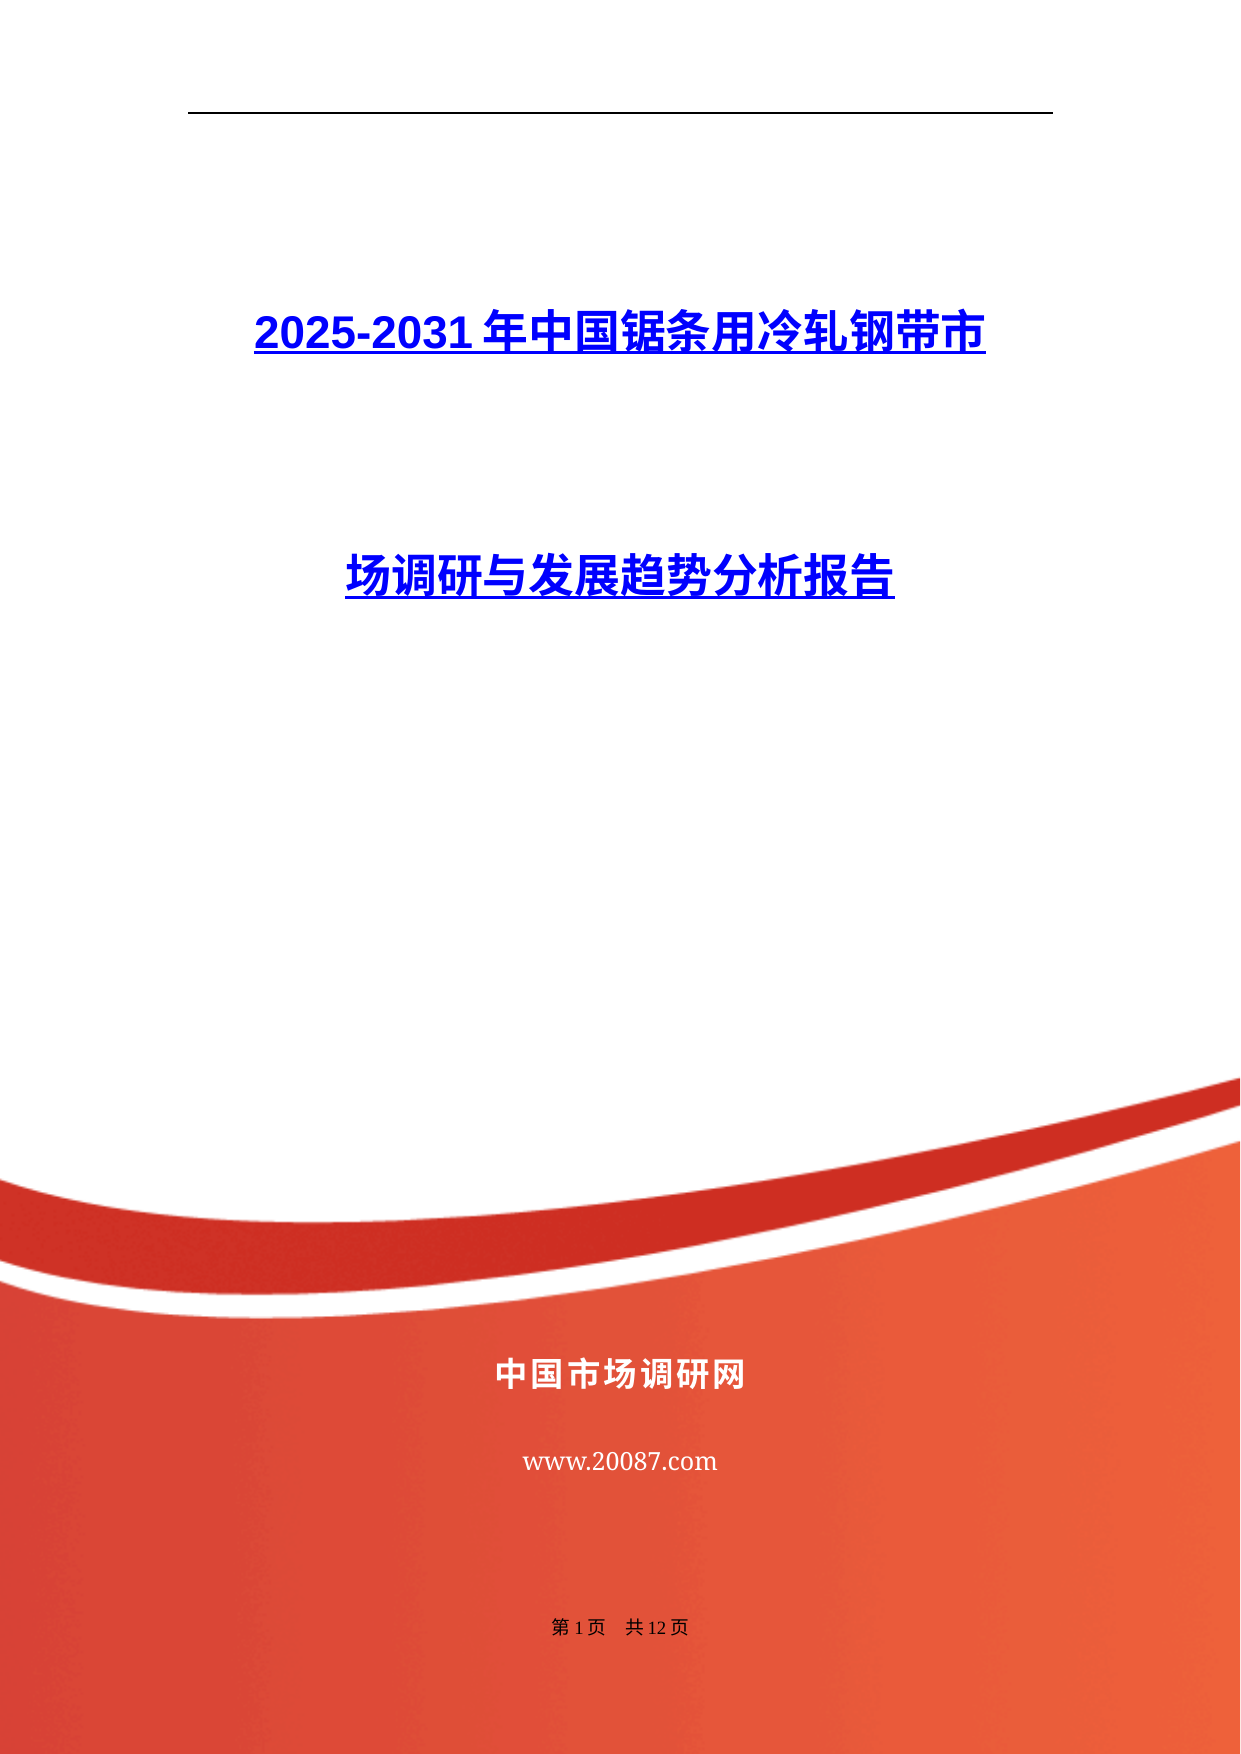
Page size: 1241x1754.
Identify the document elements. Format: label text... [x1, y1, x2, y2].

table_header 2025-2031年中国锯条用冷轧钢带市场调研与发展趋势分析报告 [188, 207, 1053, 773]
picture [0, 1006, 1241, 1754]
subtitle 中国市场调研网 [187, 1339, 1053, 1404]
text www.20087.com [187, 1428, 1053, 1493]
